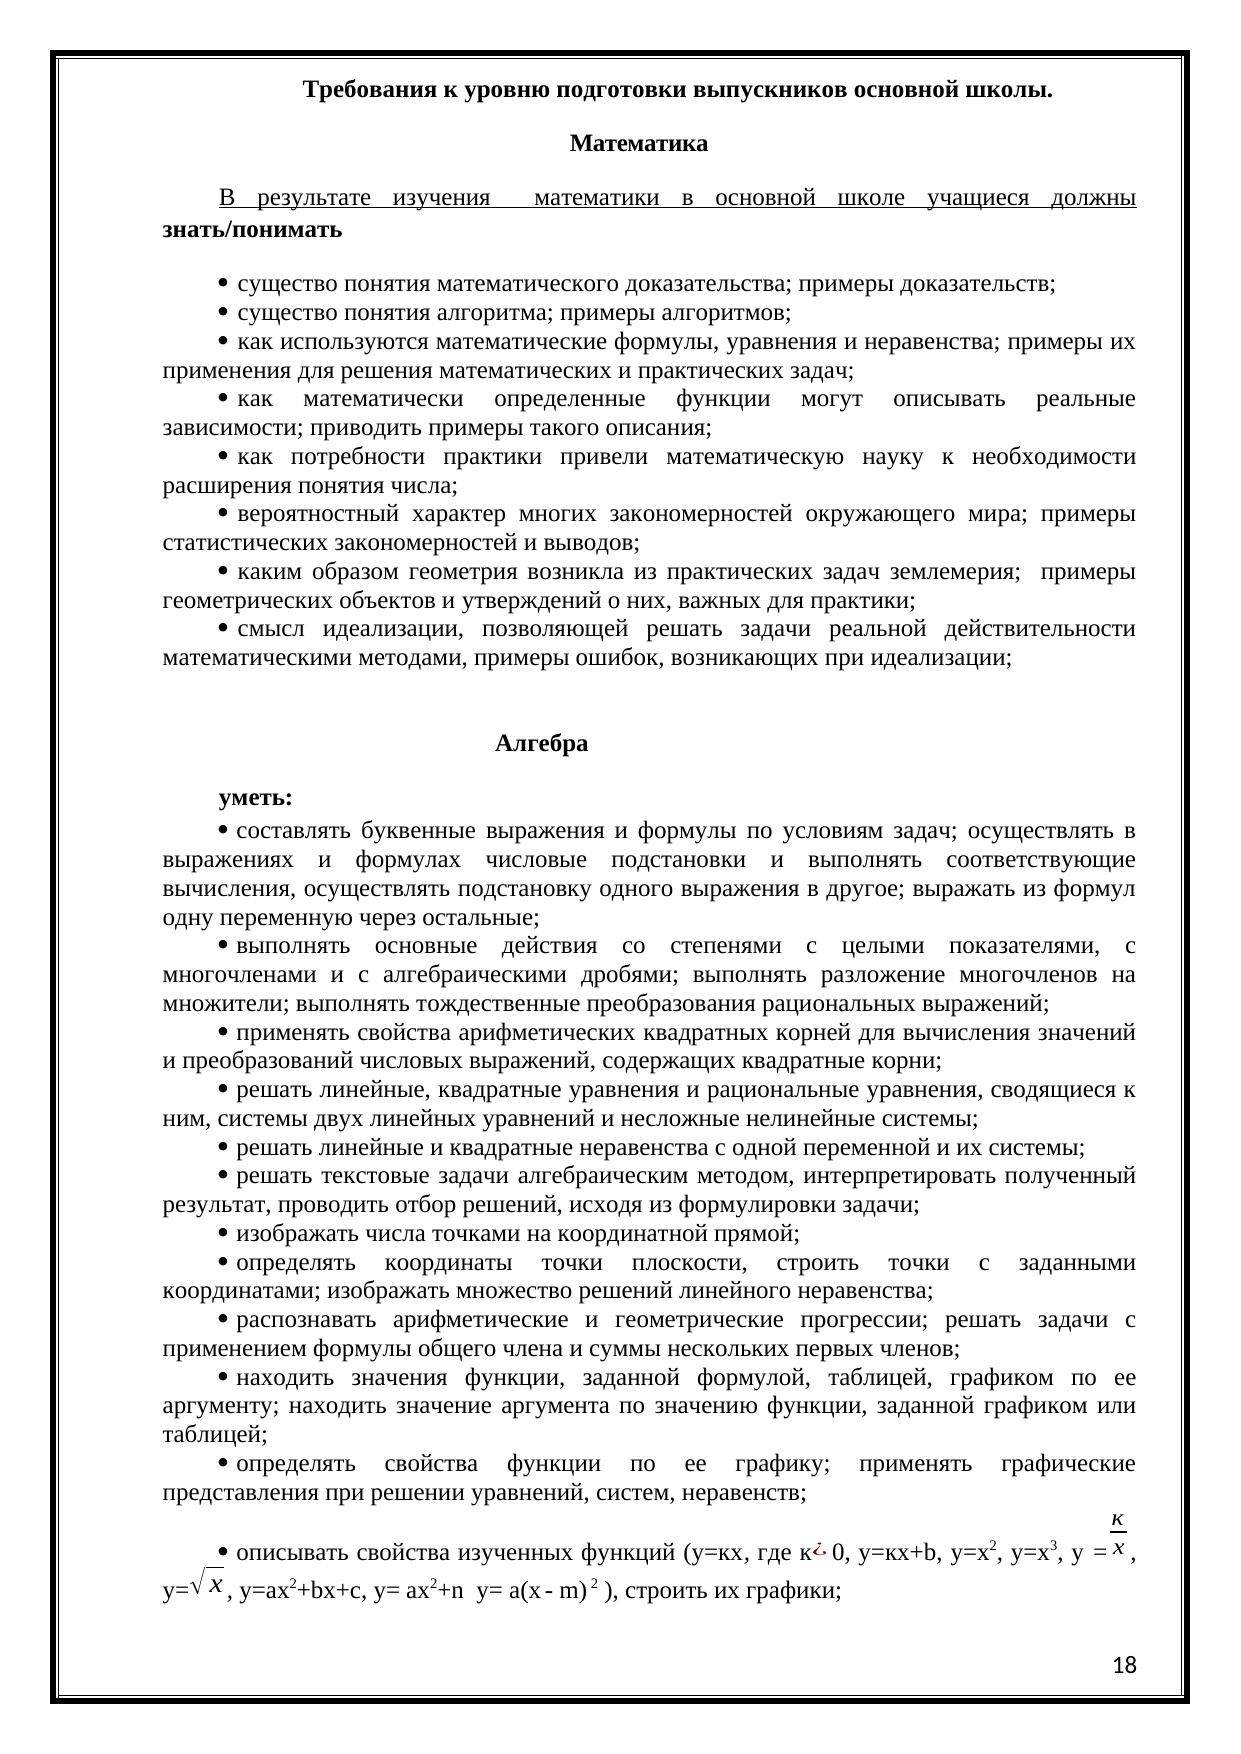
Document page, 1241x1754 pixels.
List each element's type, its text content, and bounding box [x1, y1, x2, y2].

list как потребности практики привели математическую науку к необходимости расширения понятия числа; [162, 441, 1137, 498]
list решать линейные и квадратные неравенства с одной переменной и их системы; [162, 1132, 1137, 1160]
list решать линейные, квадратные уравнения и рациональные уравнения, сводящиеся к ним, системы двух линейных уравнений и несложные нелинейные системы; [162, 1074, 1137, 1132]
text уметь: [162, 782, 1137, 811]
list каким образом геометрия возникла из практических задач землемерия; примеры геометрических объектов и утверждений о них, важных для практики; [162, 556, 1137, 613]
list составлять буквенные выражения и формулы по условиям задач; осуществлять в выражениях и формулах числовые подстановки и выполнять соответствующие вычисления, осуществлять подстановку одного выражения в другое; выражать из формул одну переменную через остальные; [162, 815, 1137, 930]
list как математически определенные функции могут описывать реальные зависимости; приводить примеры такого описания; [162, 383, 1137, 441]
list выполнять основные действия со степенями с целыми показателями, с многочленами и с алгебраическими дробями; выполнять разложение многочленов на множители; выполнять тождественные преобразования рациональных выражений; [162, 930, 1137, 1017]
list как используются математические формулы, уравнения и неравенства; примеры их применения для решения математических и практических задач; [162, 326, 1137, 383]
list находить значения функции, заданной формулой, таблицей, графиком по ее аргументу; находить значение аргумента по значению функции, заданной графиком или таблицей; [162, 1362, 1137, 1448]
text Математика [162, 128, 1060, 156]
list определять координаты точки плоскости, строить точки с заданными координатами; изображать множество решений линейного неравенства; [162, 1247, 1137, 1304]
list существо понятия математического доказательства; примеры доказательств; [162, 268, 1137, 297]
list описывать свойства изученных функций (у=кх, где к0, у=кх+b, у=х2, у=х3, у =, у=, у=ах2+bх+с, у= ах2+n у= а(х - m) 2 ), строить их графики; [162, 1505, 1137, 1604]
text Требования к уровню подготовки выпускников основной школы. [162, 74, 1137, 103]
text Алгебра [162, 728, 1137, 757]
list смысл идеализации, позволяющей решать задачи реальной действительности математическими методами, примеры ошибок, возникающих при идеализации; [162, 613, 1137, 671]
text В результате изучения математики в основной школе учащиеся должны знать/понимать [162, 182, 1137, 243]
list решать текстовые задачи алгебраическим методом, интерпретировать полученный результат, проводить отбор решений, исходя из формулировки задачи; [162, 1160, 1137, 1218]
list изображать числа точками на координатной прямой; [162, 1218, 1137, 1247]
list распознавать арифметические и геометрические прогрессии; решать задачи с применением формулы общего члена и суммы нескольких первых членов; [162, 1304, 1137, 1362]
list вероятностный характер многих закономерностей окружающего мира; примеры статистических закономерностей и выводов; [162, 498, 1137, 556]
list существо понятия алгоритма; примеры алгоритмов; [162, 297, 1137, 326]
list применять свойства арифметических квадратных корней для вычисления значений и преобразований числовых выражений, содержащих квадратные корни; [162, 1017, 1137, 1074]
list определять свойства функции по ее графику; применять графические представления при решении уравнений, систем, неравенств; [162, 1448, 1137, 1505]
